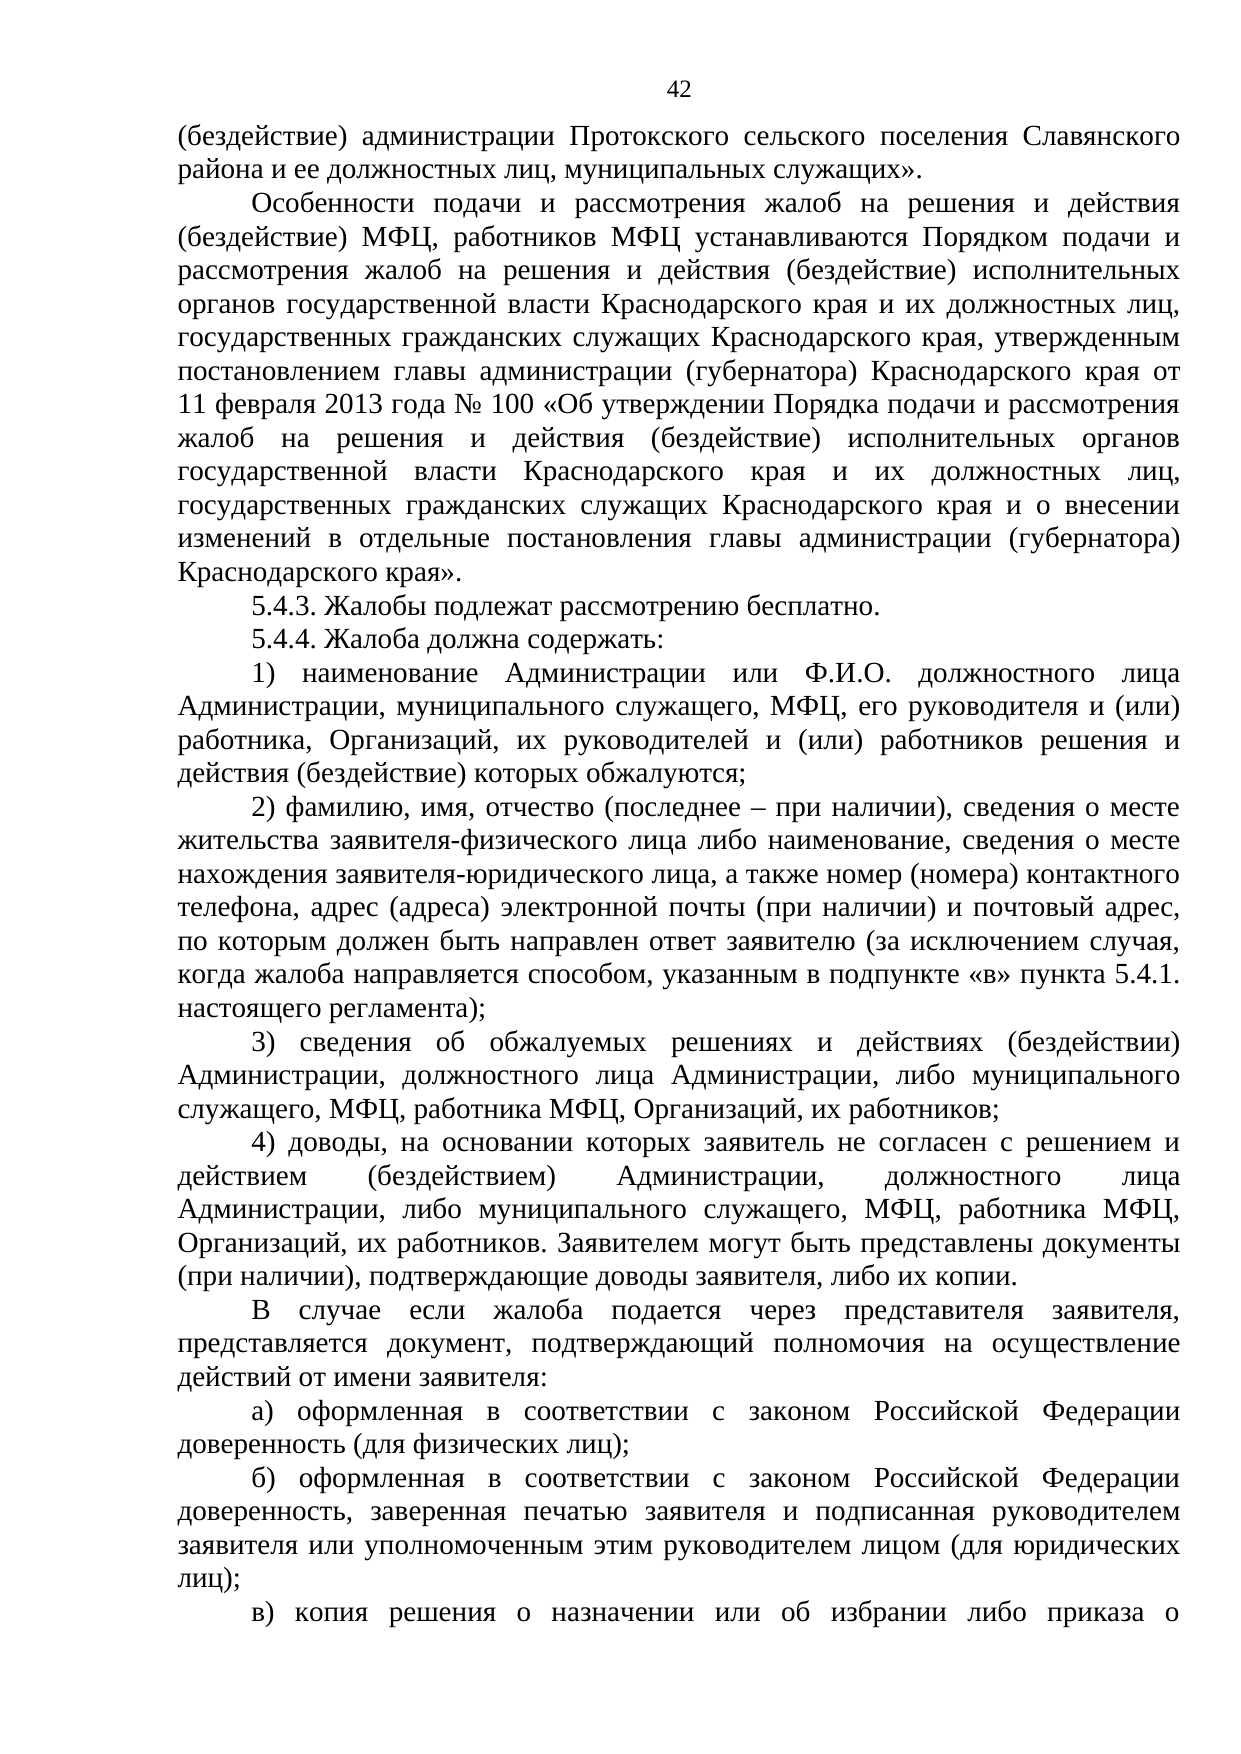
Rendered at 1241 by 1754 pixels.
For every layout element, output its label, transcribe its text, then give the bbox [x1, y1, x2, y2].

text а) оформленная в соответствии с законом Российской Федерации доверенность (для физических лиц); [177, 1393, 1181, 1460]
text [177, 1594, 1181, 1627]
text 5.4.4. Жалоба должна содержать: [177, 621, 1181, 655]
text 2) фамилию, имя, отчество (последнее – при наличии), сведения о месте жительства заявителя-физического лица либо наименование, сведения о месте нахождения заявителя-юридического лица, а также номер (номера) контактного телефона, адрес (адреса) электронной почты (при наличии) и почтовый адрес, по которым должен быть направлен ответ заявителю (за исключением случая, когда жалоба направляется способом, указанным в подпункте «в» пункта 5.4.1. настоящего регламента); [177, 789, 1181, 1024]
text Особенности подачи и рассмотрения жалоб на решения и действия (бездействие) МФЦ, работников МФЦ устанавливаются Порядком подачи и рассмотрения жалоб на решения и действия (бездействие) исполнительных органов государственной власти Краснодарского края и их должностных лиц, государственных гражданских служащих Краснодарского края, утвержденным постановлением главы администрации (губернатора) Краснодарского края от 11 февраля 2013 года № 100 «Об утверждении Порядка подачи и рассмотрения жалоб на решения и действия (бездействие) исполнительных органов государственной власти Краснодарского края и их должностных лиц, государственных гражданских служащих Краснодарского края и о внесении изменений в отдельные постановления главы администрации (губернатора) Краснодарского края». [177, 185, 1181, 588]
text 1) наименование Администрации или Ф.И.О. должностного лица Администрации, муниципального служащего, МФЦ, его руководителя и (или) работника, Организаций, их руководителей и (или) работников решения и действия (бездействие) которых обжалуются; [177, 655, 1181, 789]
text 5.4.3. Жалобы подлежат рассмотрению бесплатно. [177, 588, 1181, 621]
text 3) сведения об обжалуемых решениях и действиях (бездействии) Администрации, должностного лица Администрации, либо муниципального служащего, МФЦ, работника МФЦ, Организаций, их работников; [177, 1024, 1181, 1124]
text В случае если жалоба подается через представителя заявителя, представляется документ, подтверждающий полномочия на осуществление действий от имени заявителя: [177, 1292, 1181, 1393]
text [177, 118, 1181, 185]
text б) оформленная в соответствии с законом Российской Федерации доверенность, заверенная печатью заявителя и подписанная руководителем заявителя или уполномоченным этим руководителем лицом (для юридических лиц); [177, 1460, 1181, 1594]
text 4) доводы, на основании которых заявитель не согласен с решением и действием (бездействием) Администрации, должностного лица Администрации, либо муниципального служащего, МФЦ, работника МФЦ, Организаций, их работников. Заявителем могут быть представлены документы (при наличии), подтверждающие доводы заявителя, либо их копии. [177, 1124, 1181, 1292]
